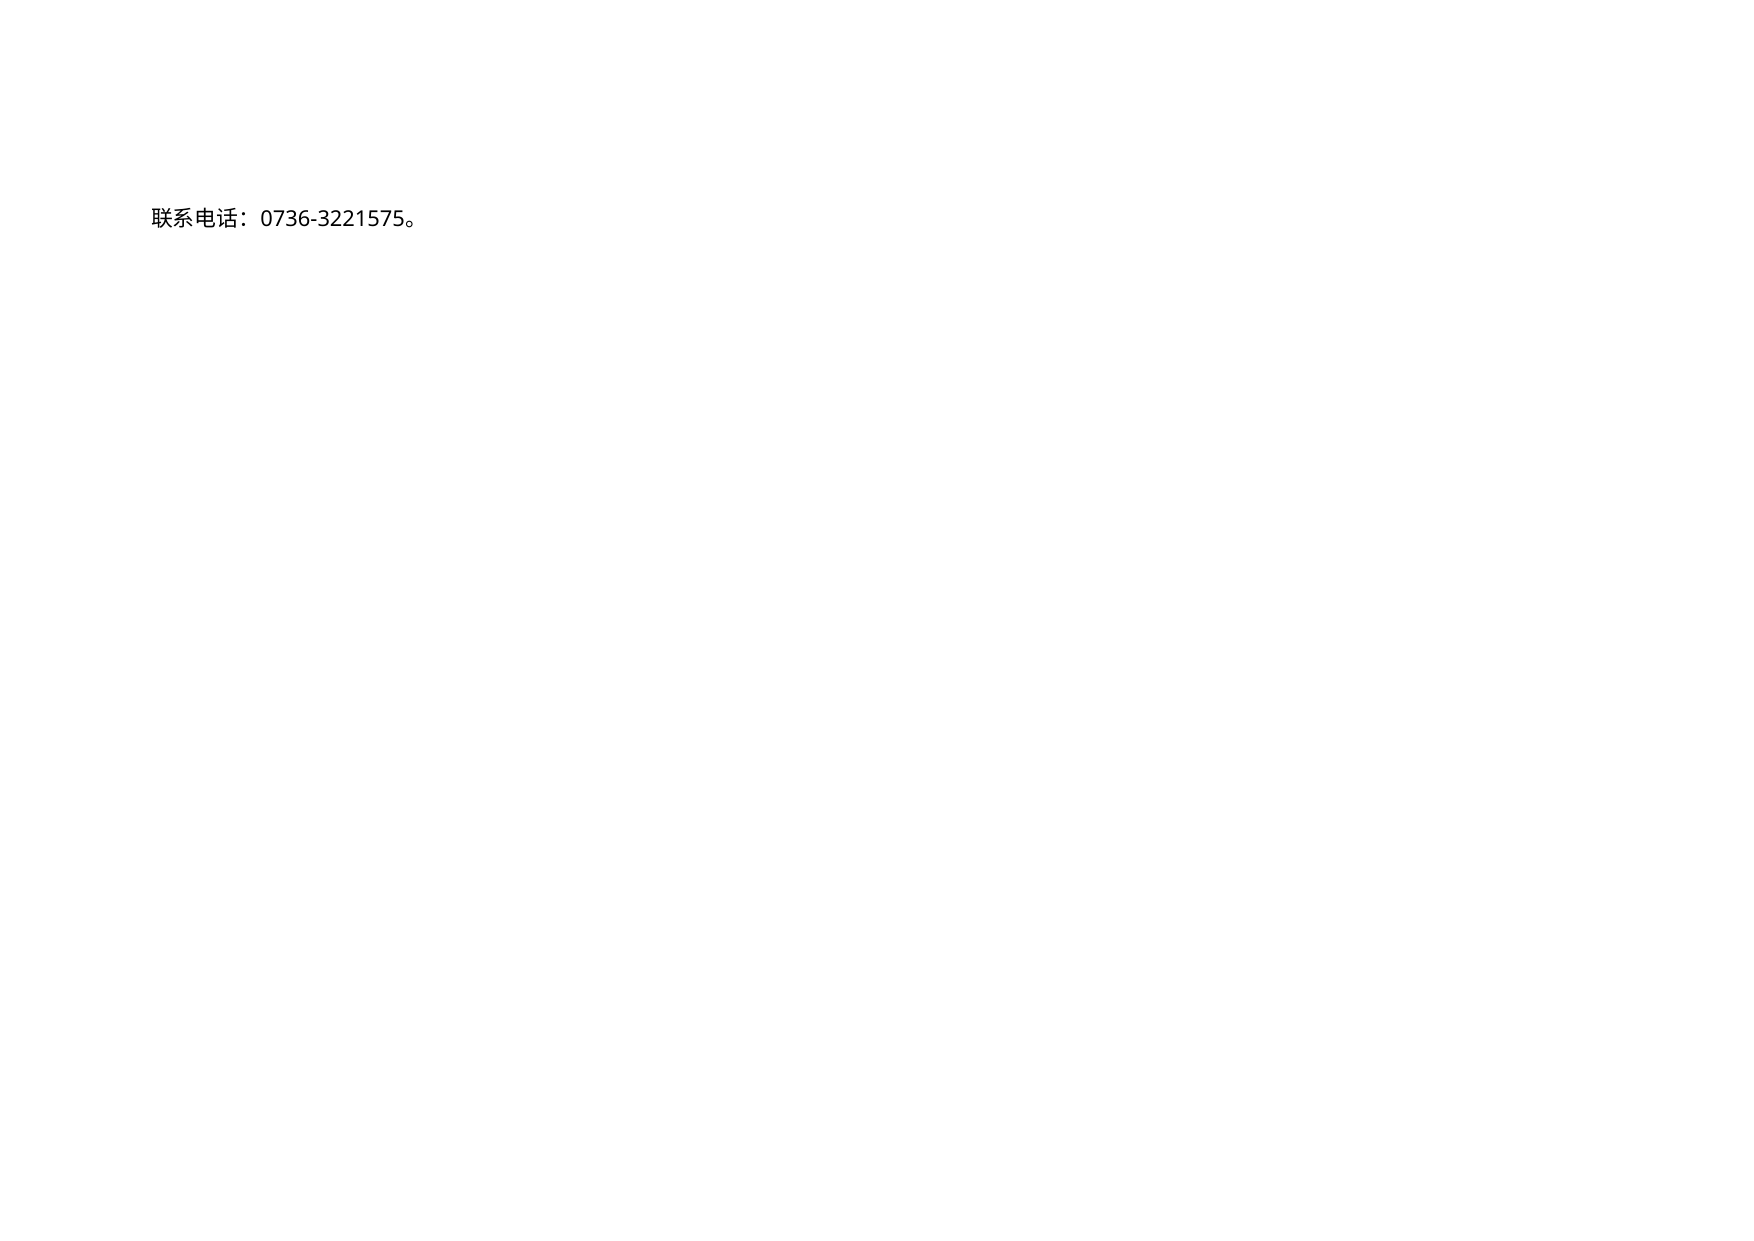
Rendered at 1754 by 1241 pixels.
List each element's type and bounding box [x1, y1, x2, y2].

table_cell [149, 198, 1754, 241]
